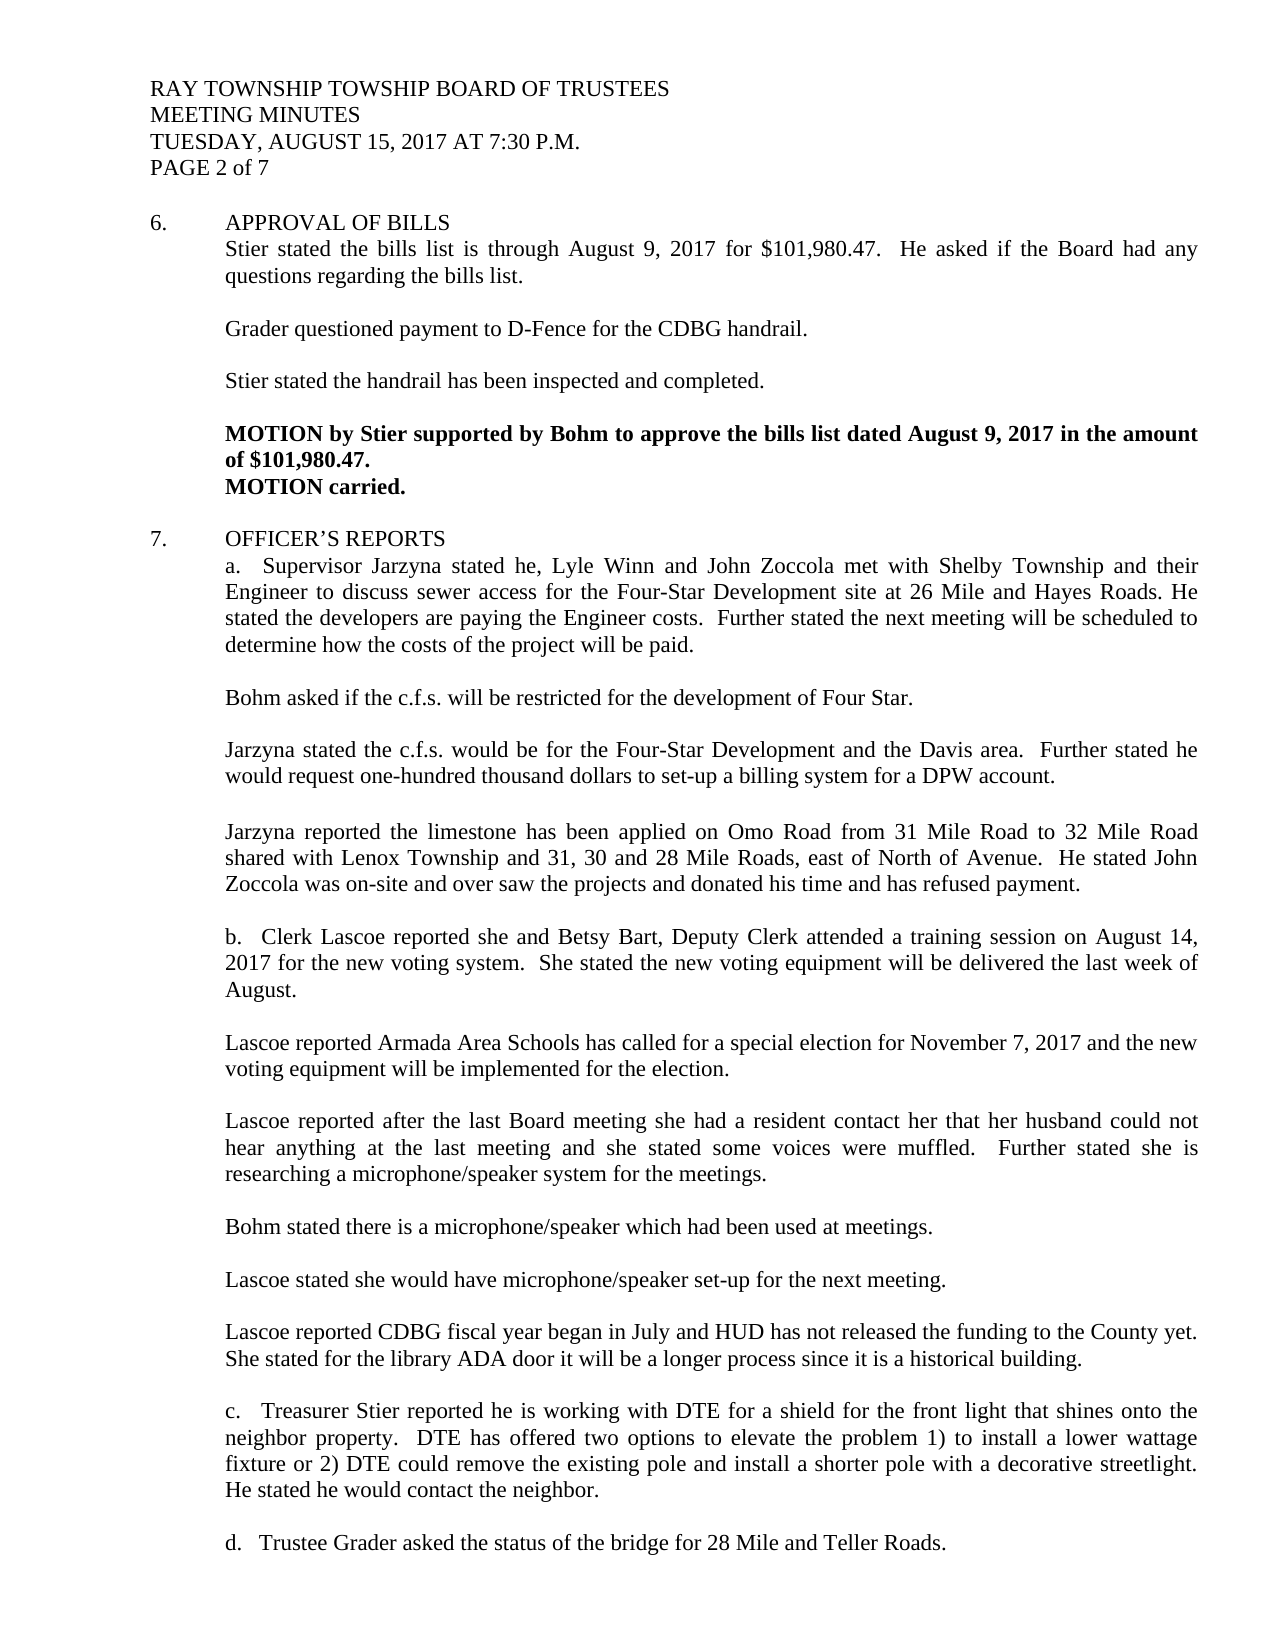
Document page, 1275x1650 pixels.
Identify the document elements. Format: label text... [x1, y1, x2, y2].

list Supervisor Jarzyna stated he, Lyle Winn and John Zoccola met with Shelby Township and their Engineer to discuss sewer access for the Four-Star Development site at 26 Mile and Hayes Roads. He stated the developers are paying the Engineer costs. Further stated the next meeting will be scheduled to determine how the costs of the project will be paid. [225, 552, 1200, 657]
list Trustee Grader asked the status of the bridge for 28 Mile and Teller Roads. [225, 1529, 1200, 1556]
list Lascoe reported Armada Area Schools has called for a special election for November 7, 2017 and the new voting equipment will be implemented for the election. [225, 1028, 1200, 1081]
text MOTION by Stier supported by Bohm to approve the bills list dated August 9, 2017 in the amount of $101,980.47. [225, 420, 1200, 473]
list Clerk Lascoe reported she and Betsy Bart, Deputy Clerk attended a training session on August 14, 2017 for the new voting system. She stated the new voting equipment will be delivered the last week of August. [225, 923, 1200, 1002]
list Bohm stated there is a microphone/speaker which had been used at meetings. [225, 1213, 1200, 1239]
text MOTION carried. [225, 473, 1200, 499]
text Stier stated the bills list is through August 9, 2017 for $101,980.47. He asked if the Board had any questions regarding the bills list. [225, 236, 1200, 288]
list Lascoe reported after the last Board meeting she had a resident contact her that her husband could not hear anything at the last meeting and she stated some voices were muffled. Further stated she is researching a microphone/speaker system for the meetings. [225, 1108, 1200, 1187]
text Jarzyna reported the limestone has been applied on Omo Road from 31 Mile Road to 32 Mile Road shared with Lenox Township and 31, 30 and 28 Mile Roads, east of North of Avenue. He stated John Zoccola was on-site and over saw the projects and donated his time and has refused payment. [225, 818, 1200, 897]
text Stier stated the handrail has been inspected and completed. [150, 367, 1200, 394]
text 6. APPROVAL OF BILLS [150, 209, 1200, 236]
list Lascoe stated she would have microphone/speaker set-up for the next meeting. [225, 1266, 1200, 1292]
list Lascoe reported CDBG fiscal year began in July and HUD has not released the funding to the County yet. She stated for the library ADA door it will be a longer process since it is a historical building. [225, 1318, 1200, 1371]
text Grader questioned payment to D-Fence for the CDBG handrail. [225, 314, 1200, 341]
text 7. OFFICER’S REPORTS [150, 525, 1200, 552]
list Treasurer Stier reported he is working with DTE for a shield for the front light that shines onto the neighbor property. DTE has offered two options to elevate the problem 1) to install a lower wattage fixture or 2) DTE could remove the existing pole and install a shorter pole with a decorative streetlight. He stated he would contact the neighbor. [225, 1397, 1200, 1503]
text Bohm asked if the c.f.s. will be restricted for the development of Four Star. [225, 683, 1200, 710]
text Jarzyna stated the c.f.s. would be for the Four-Star Development and the Davis area. Further stated he would request one-hundred thousand dollars to set-up a billing system for a DPW account. [225, 736, 1200, 789]
